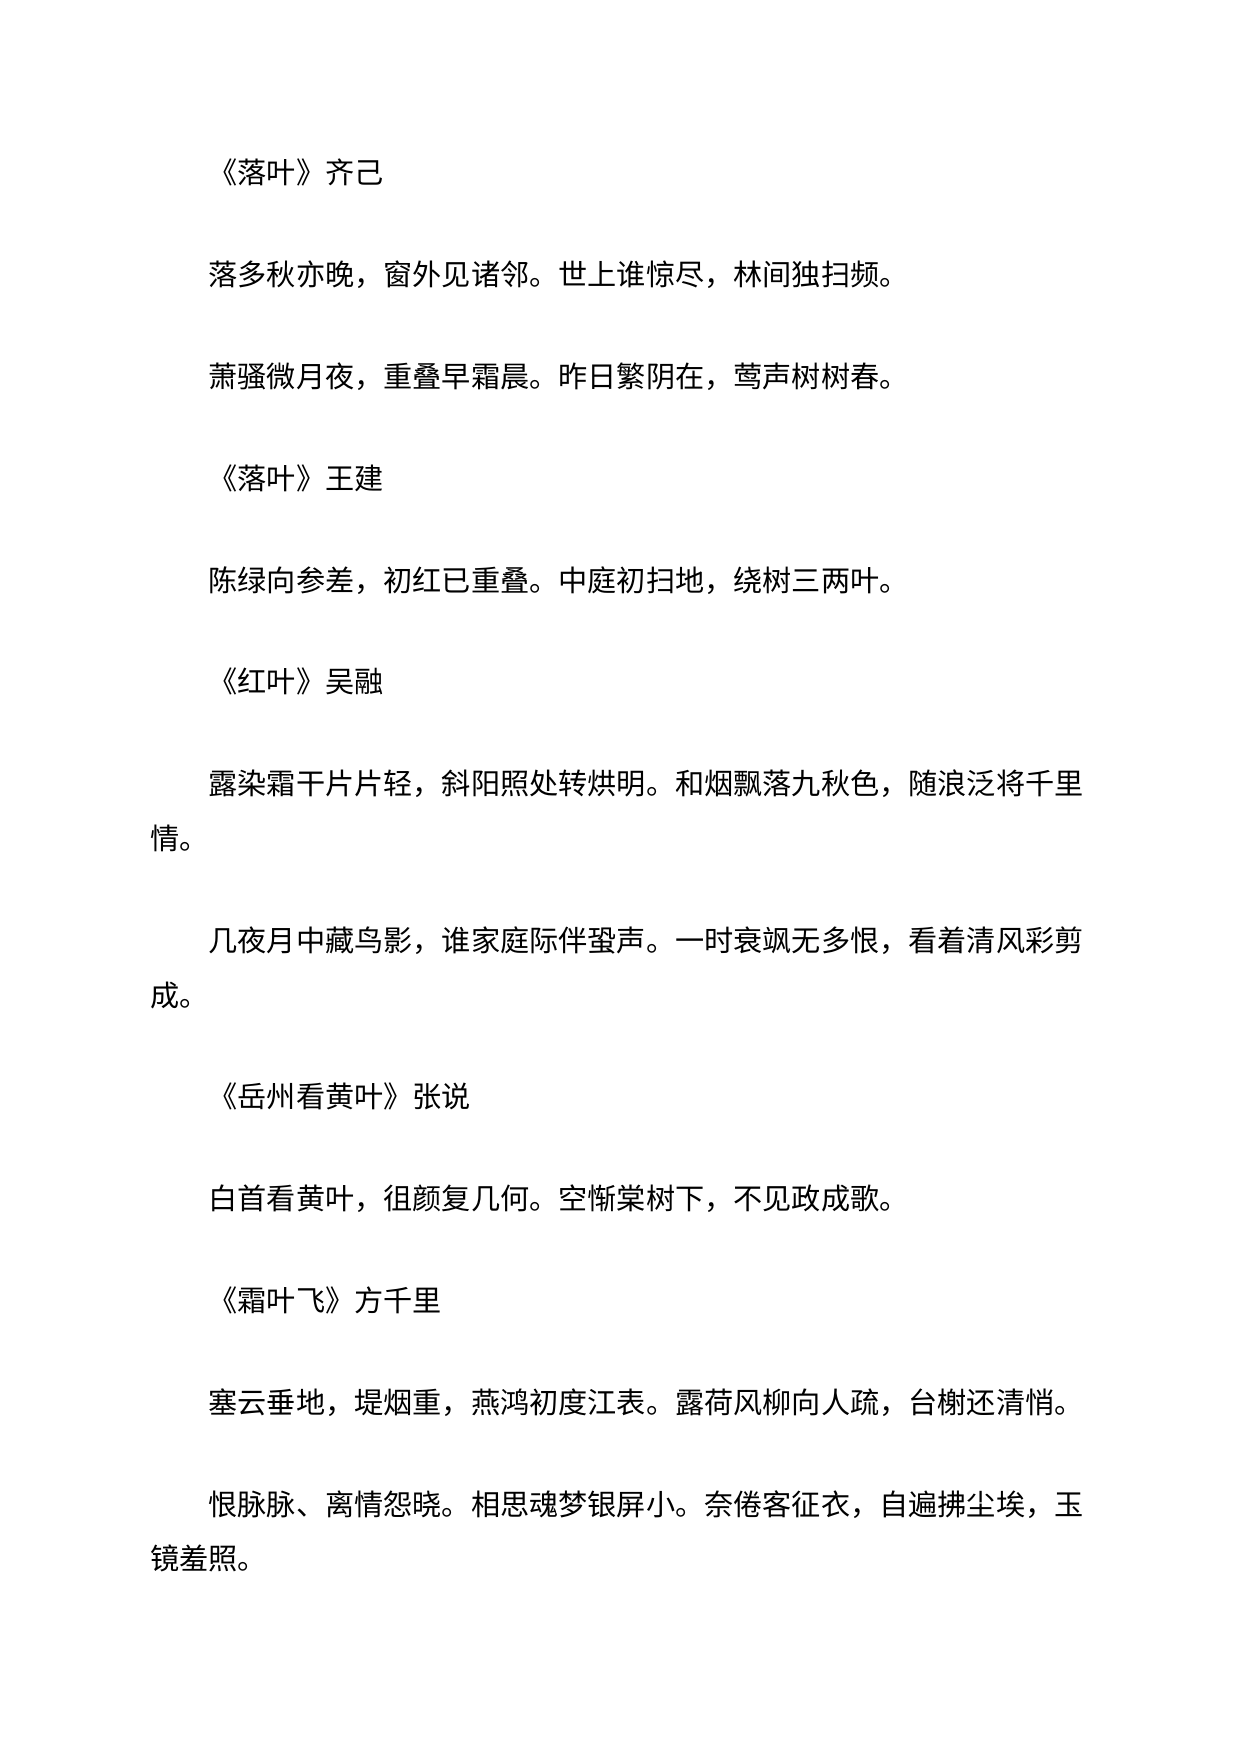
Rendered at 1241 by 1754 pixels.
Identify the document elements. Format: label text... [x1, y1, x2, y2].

text 《岳州看黄叶》张说 [150, 1074, 1090, 1116]
text 《红叶》吴融 [150, 659, 1090, 701]
text 陈绿向参差，初红已重叠。中庭初扫地，绕树三两叶。 [150, 557, 1090, 599]
text 恨脉脉、离情怨晓。相思魂梦银屏小。奈倦客征衣，自遍拂尘埃，玉镜羞照。 [150, 1481, 1090, 1578]
text 白首看黄叶，徂颜复几何。空惭棠树下，不见政成歌。 [150, 1176, 1090, 1218]
text 落多秋亦晚，窗外见诸邻。世上谁惊尽，林间独扫频。 [150, 252, 1090, 294]
text 《落叶》齐己 [150, 150, 1090, 192]
text 塞云垂地，堤烟重，燕鸿初度江表。露荷风柳向人疏，台榭还清悄。 [150, 1379, 1090, 1422]
text 《霜叶飞》方千里 [150, 1277, 1090, 1320]
text 几夜月中藏鸟影，谁家庭际伴蛩声。一时衰飒无多恨，看着清风彩剪成。 [150, 917, 1090, 1014]
text 《落叶》王建 [150, 455, 1090, 498]
text 露染霜干片片轻，斜阳照处转烘明。和烟飘落九秋色，随浪泛将千里情。 [150, 761, 1090, 858]
text 萧骚微月夜，重叠早霜晨。昨日繁阴在，莺声树树春。 [150, 353, 1090, 396]
